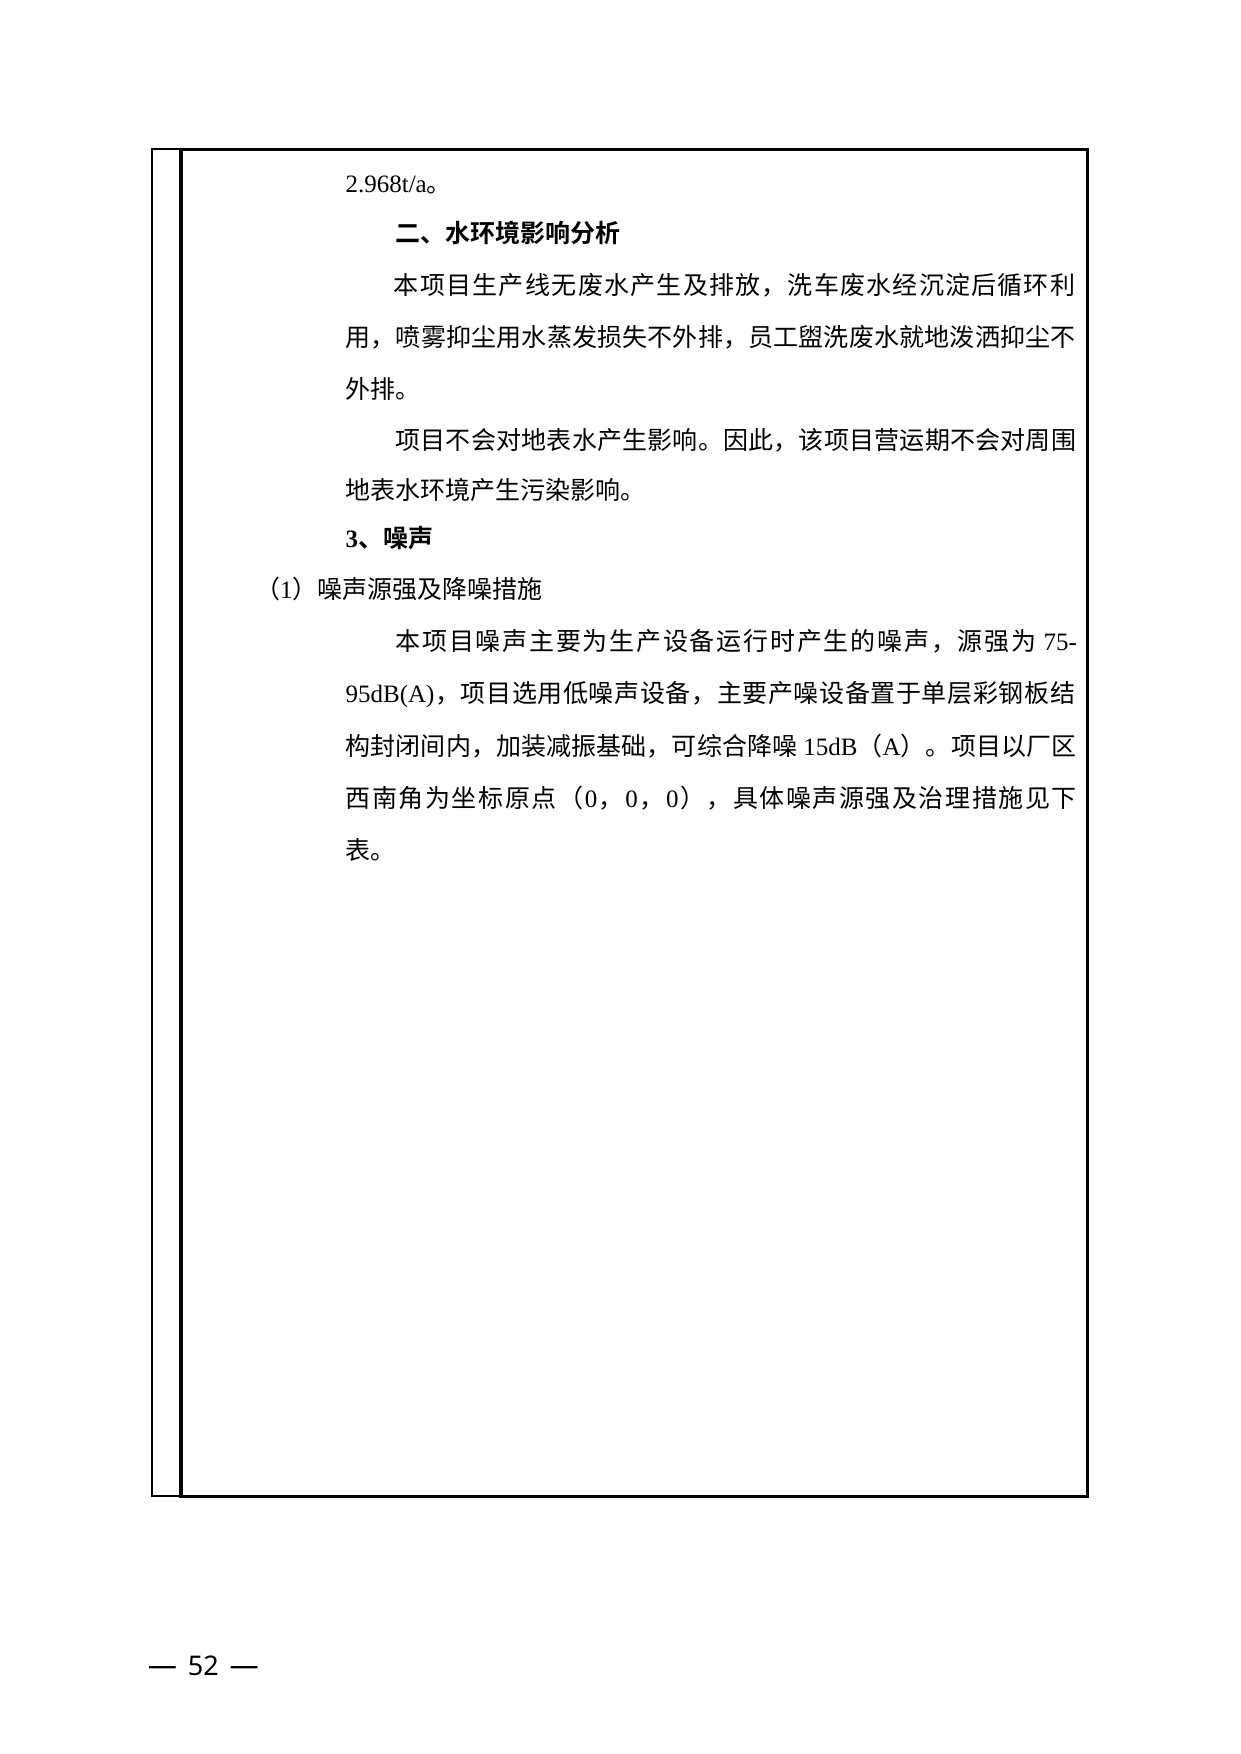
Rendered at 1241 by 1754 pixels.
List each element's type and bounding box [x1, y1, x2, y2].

table_header [153, 150, 179, 1494]
table_header [183, 151, 1086, 1494]
